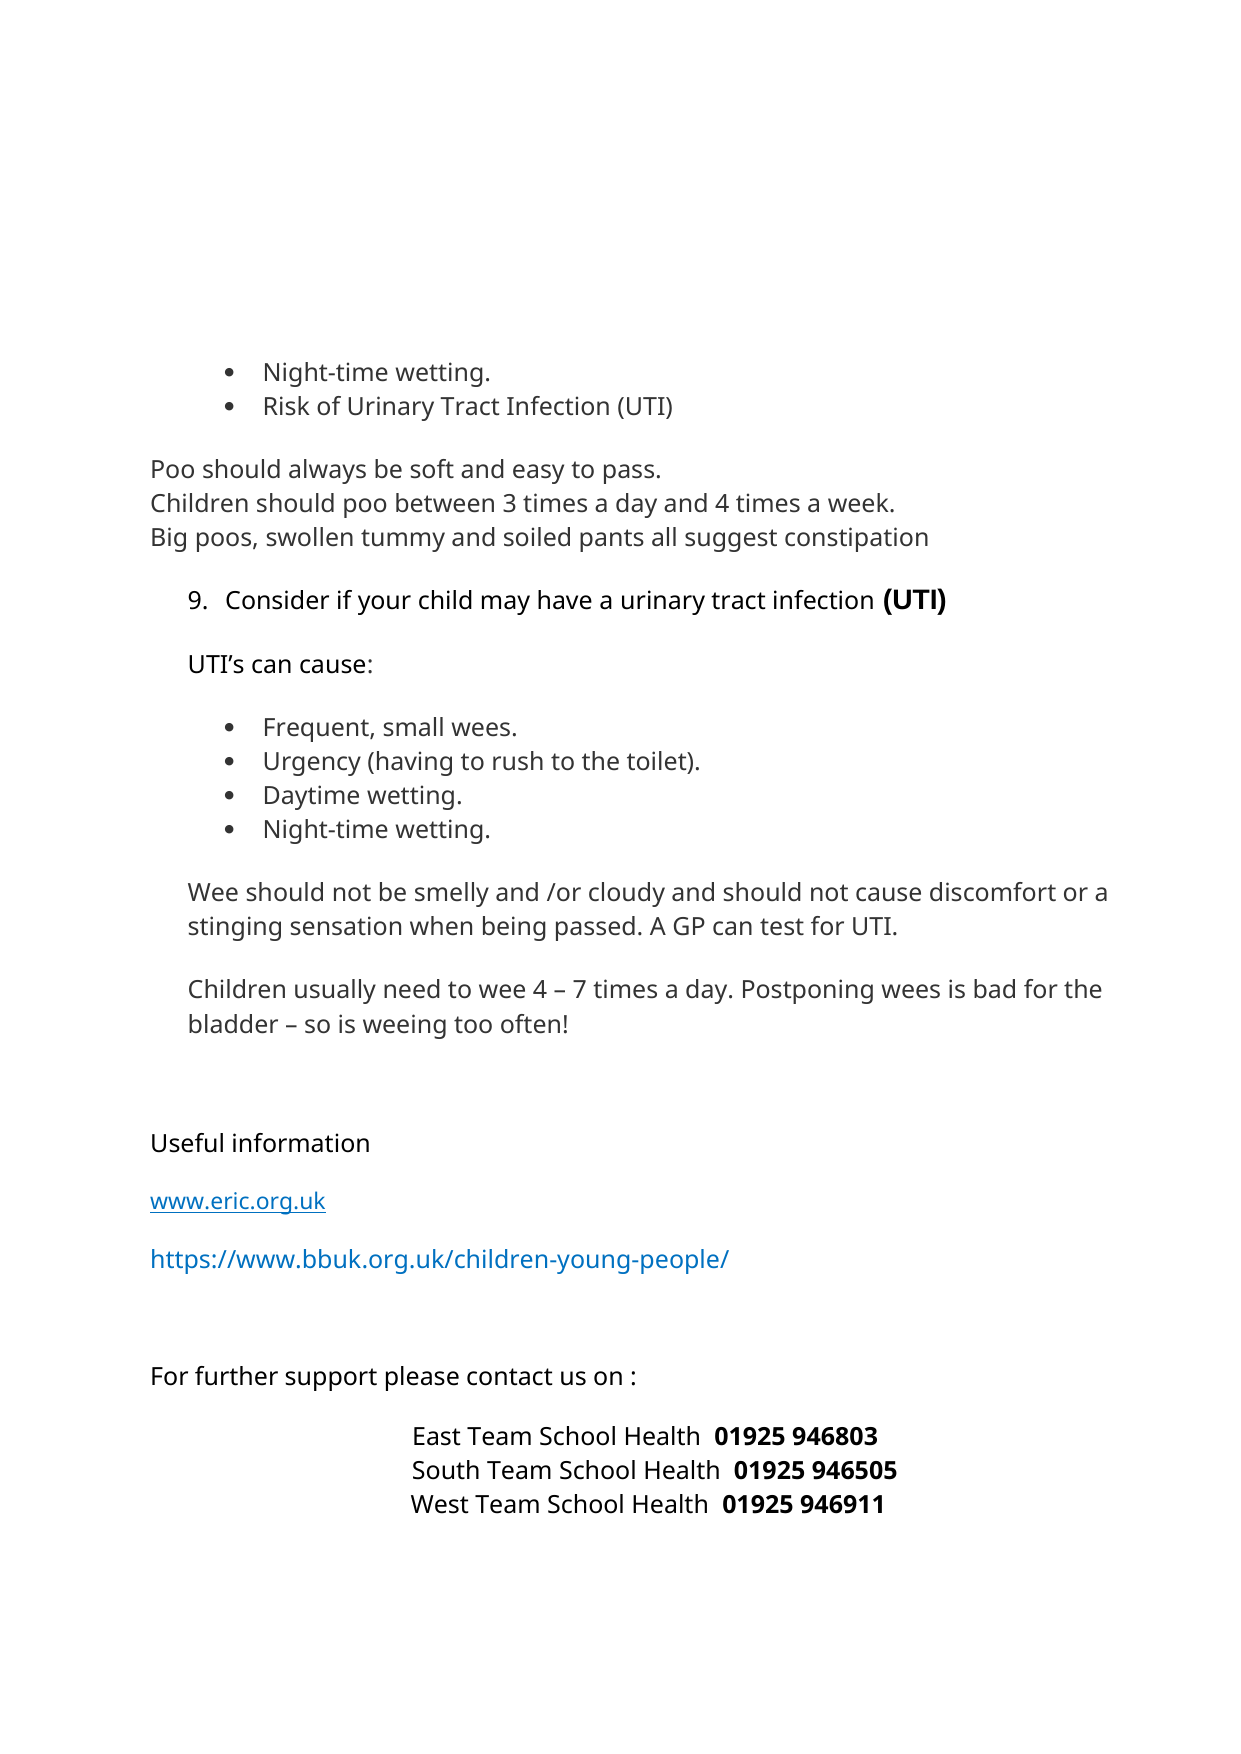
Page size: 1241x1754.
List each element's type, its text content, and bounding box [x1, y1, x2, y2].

text Useful information [150, 1125, 1140, 1159]
list Daytime wetting. [225, 778, 1140, 812]
text UTI’s can cause: [187, 646, 1140, 680]
text West Team School Health 01925 946911 [150, 1487, 1140, 1521]
list Consider if your child may have a urinary tract infection (UTI) [187, 583, 1140, 617]
list Night-time wetting. [225, 354, 1140, 388]
list Frequent, small wees. [225, 709, 1140, 743]
text https://www.bbuk.org.uk/children-young-people/ [150, 1242, 1140, 1276]
list Night-time wetting. [225, 812, 1140, 846]
text For further support please contact us on : [150, 1359, 1140, 1393]
text www.eric.org.uk [150, 1185, 1140, 1217]
text Wee should not be smelly and /or cloudy and should not cause discomfort or a stinging sensation when being passed. A GP can test for UTI. [187, 875, 1140, 943]
text South Team School Health 01925 946505 [150, 1453, 1140, 1487]
list Urgency (having to rush to the toilet). [225, 743, 1140, 778]
list Risk of Urinary Tract Infection (UTI) [225, 388, 1140, 422]
text Children usually need to wee 4 – 7 times a day. Postponing wees is bad for the bladder – so is weeing too often! [187, 972, 1140, 1040]
text East Team School Health 01925 946803 [150, 1419, 1140, 1453]
text Poo should always be soft and easy to pass. Children should poo between 3 times a day and 4 times a week. Big poos, swollen tummy and soiled pants all suggest constipation [150, 452, 1140, 554]
